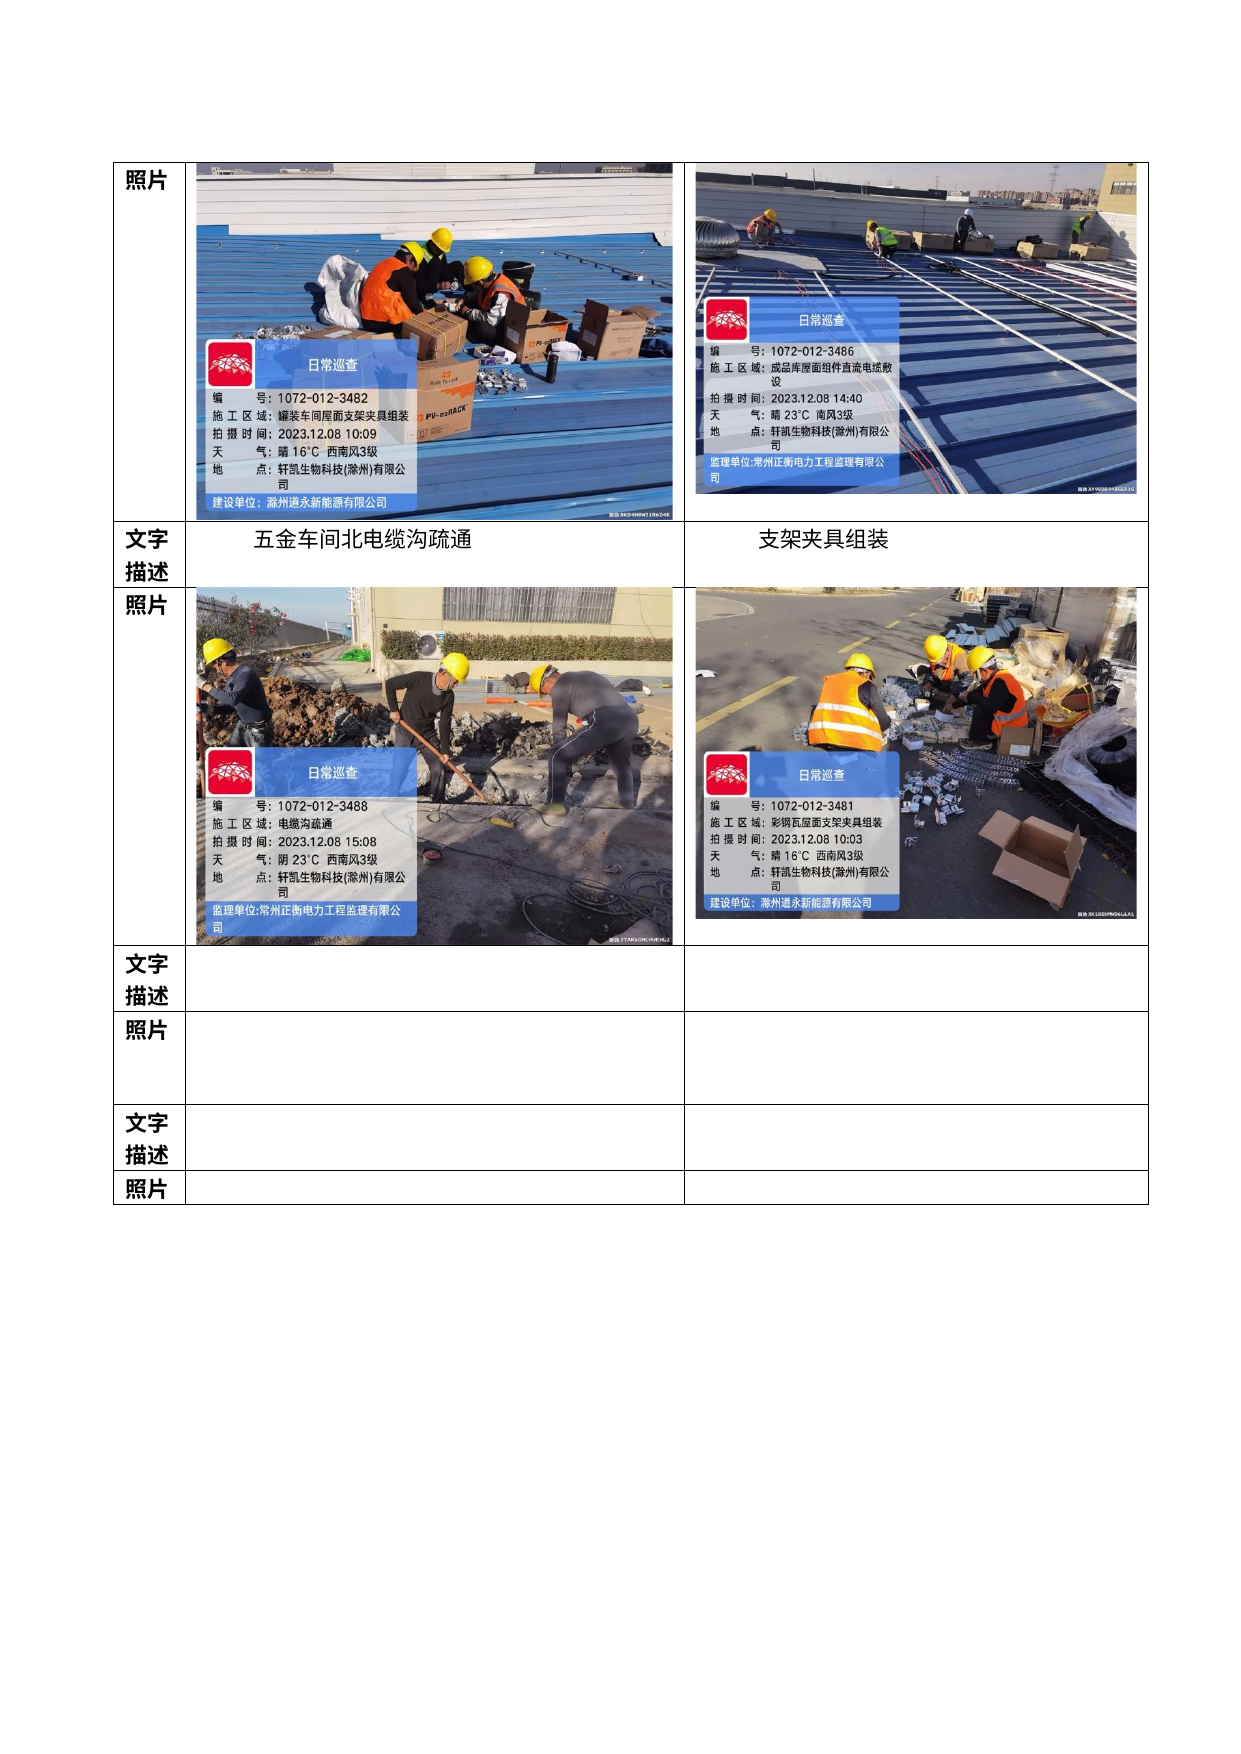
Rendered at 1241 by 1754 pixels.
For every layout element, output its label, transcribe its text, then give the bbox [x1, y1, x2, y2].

table_cell [186, 1105, 684, 1170]
table_cell [685, 1012, 1148, 1104]
table_cell [685, 946, 1148, 1011]
table_cell 文字 描述 [114, 522, 185, 587]
table_cell 五金车间北电缆沟疏通 [186, 522, 684, 587]
table_cell 文字 描述 [114, 1105, 185, 1170]
picture [695, 163, 1137, 494]
picture [196, 163, 673, 520]
table_cell [685, 163, 1148, 521]
table_cell [685, 1105, 1148, 1170]
table_cell [685, 1171, 1148, 1204]
picture [196, 587, 673, 945]
table_cell [673, 588, 684, 945]
table_cell 支架夹具组装 [685, 522, 1148, 587]
table_cell [186, 163, 684, 521]
table_cell [186, 946, 684, 1011]
table_cell 照片 [114, 588, 185, 945]
table_cell 文字 描述 [114, 946, 185, 1011]
table_cell [186, 1012, 684, 1104]
table_cell [186, 588, 196, 945]
table_cell 照片 [114, 1171, 185, 1204]
picture [695, 587, 1137, 919]
table_cell [186, 1171, 684, 1204]
table_cell 照片 [114, 1012, 185, 1104]
table_cell 照片 [114, 163, 185, 521]
table_cell [685, 588, 1148, 945]
